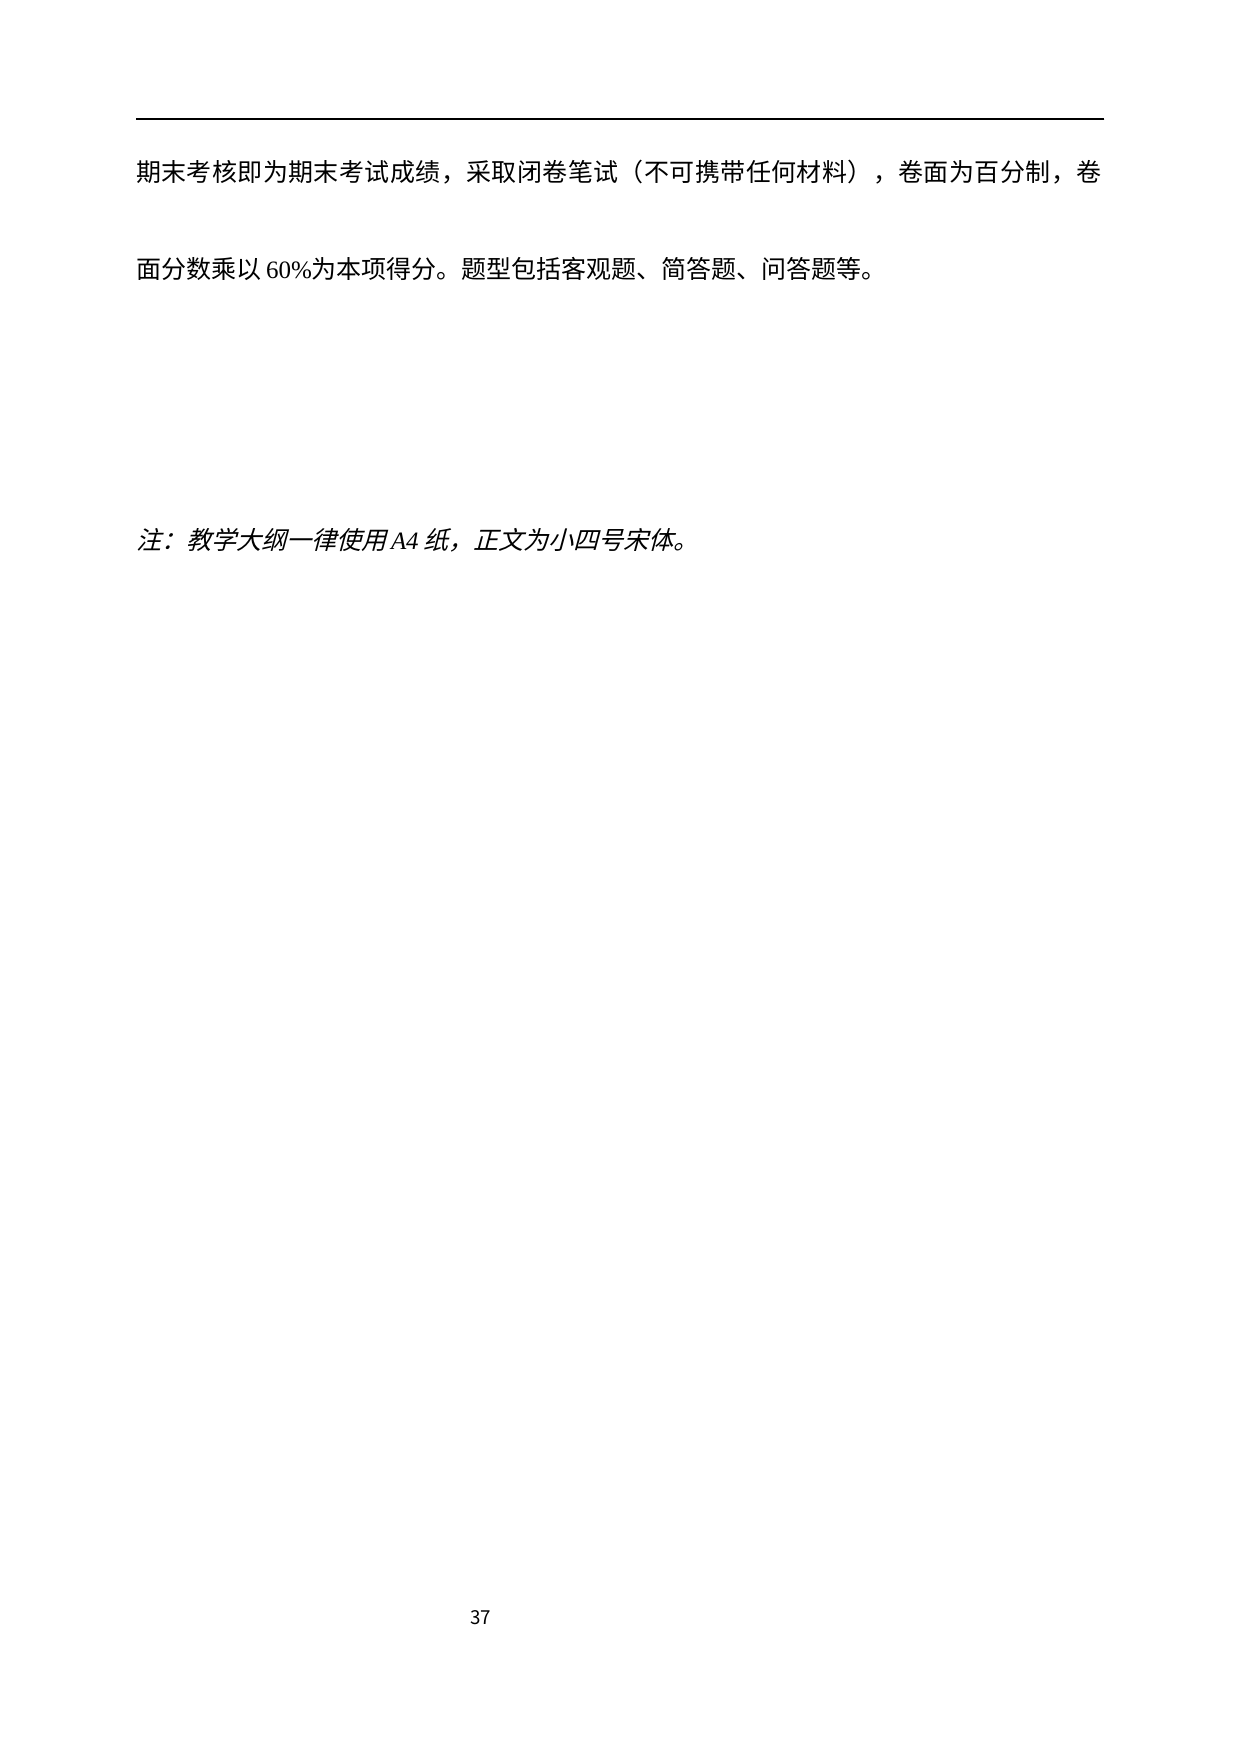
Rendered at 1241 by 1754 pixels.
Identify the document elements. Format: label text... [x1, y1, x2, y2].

text 注：教学大纲一律使用A4纸，正文为小四号宋体。 [136, 506, 1104, 571]
text 期末考核即为期末考试成绩，采取闭卷笔试（不可携带任何材料），卷面为百分制，卷面分数乘以60%为本项得分。题型包括客观题、简答题、问答题等。 [136, 138, 1104, 300]
